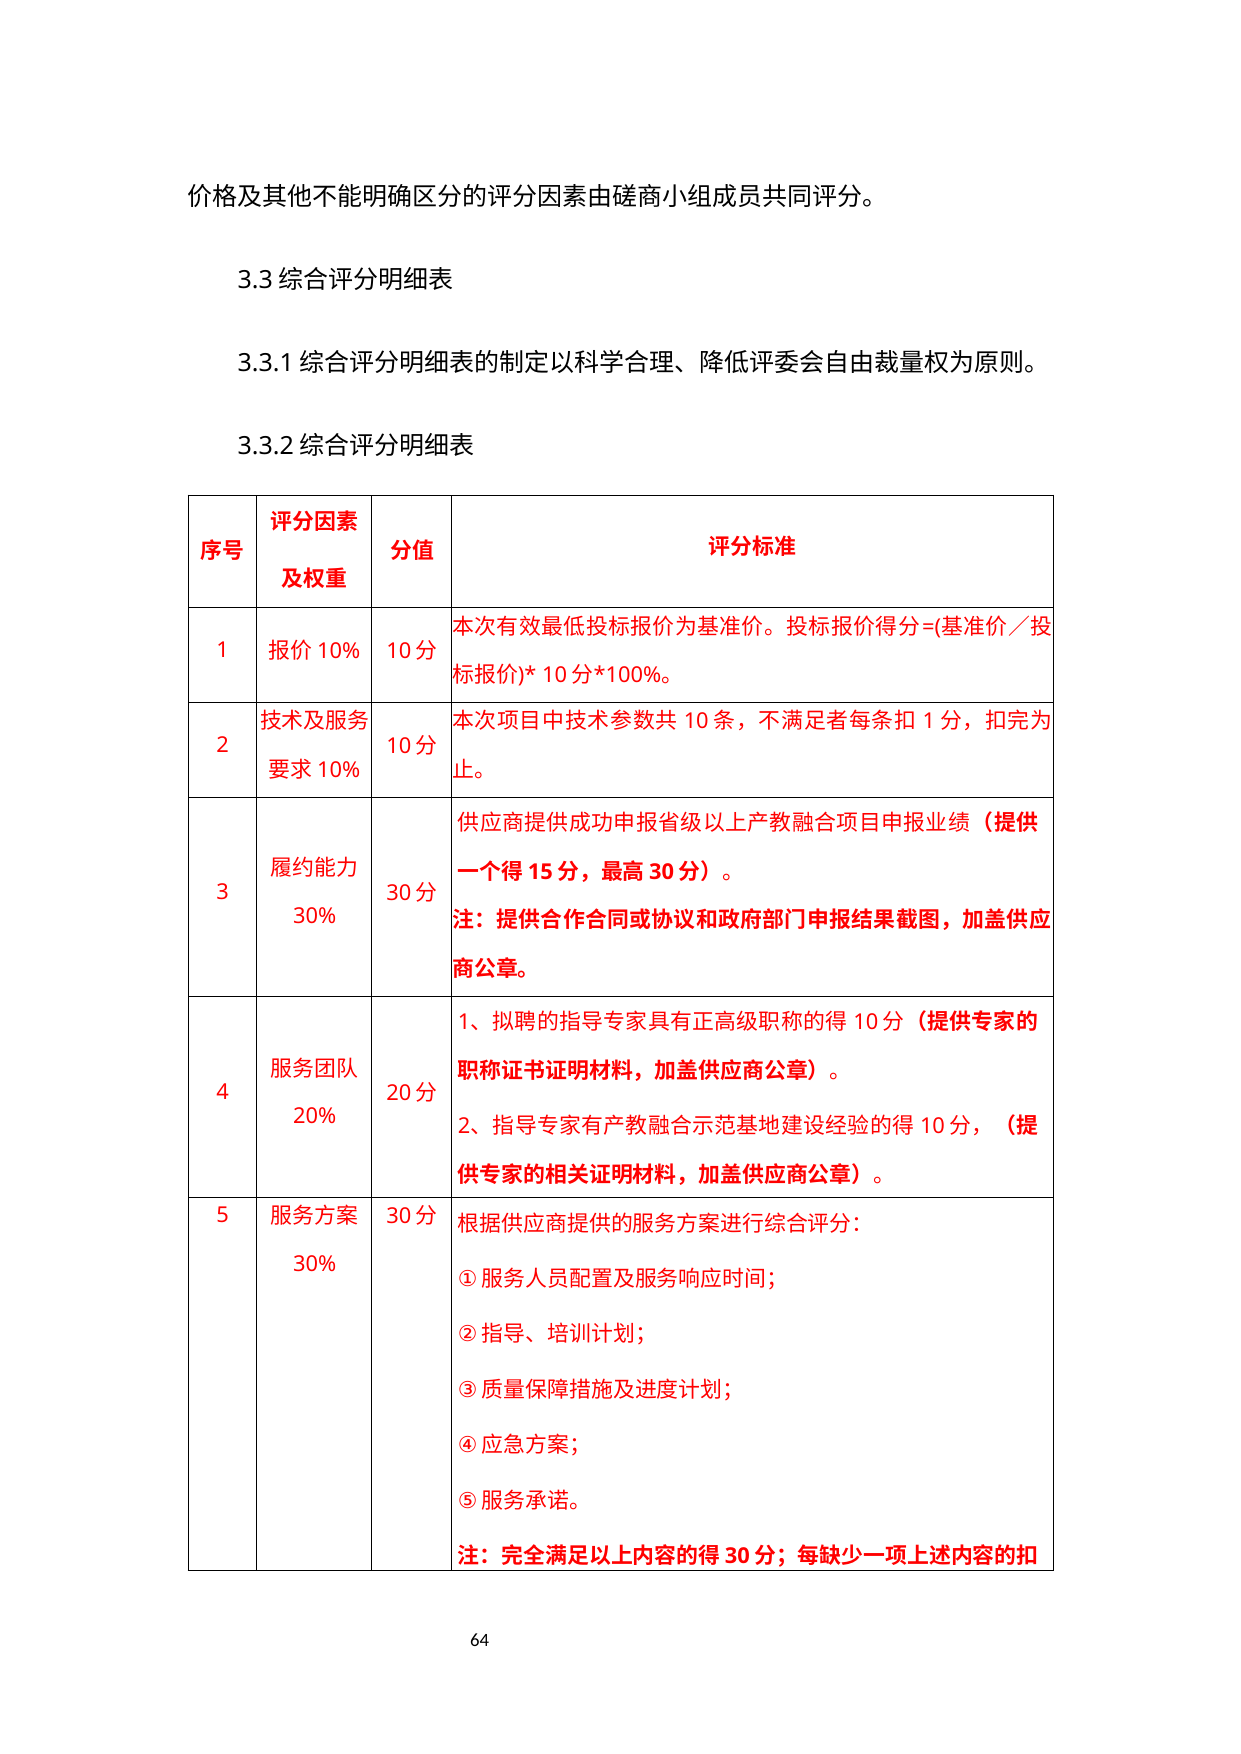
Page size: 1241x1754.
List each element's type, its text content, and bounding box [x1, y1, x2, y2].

subtitle 3.3.2综合评分明细表 [187, 411, 1053, 476]
table_cell 技术及服务要求10% [257, 703, 371, 797]
table_cell 报价10% [257, 608, 371, 702]
table_cell 10分 [372, 703, 451, 797]
table_cell 10分 [372, 608, 451, 702]
table_cell 4 [189, 997, 256, 1197]
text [187, 162, 1053, 227]
table_cell 30分 [372, 1198, 451, 1570]
table_cell 30分 [372, 798, 451, 996]
table_header 序号 [189, 496, 256, 607]
table_cell 供应商提供成功申报省级以上产教融合项目申报业绩（提供一个得15分，最高30分）。 注：提供合作合同或协议和政府部门申报结果截图，加盖供应商公章。 [452, 798, 1053, 996]
table_cell 本次有效最低投标报价为基准价。投标报价得分=(基准价／投标报价)* 10分*100%。 [452, 608, 1053, 702]
text 3.3综合评分明细表 [187, 245, 1053, 310]
table_header 分值 [372, 496, 451, 607]
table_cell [452, 1198, 1053, 1570]
table_cell 5 [189, 1198, 256, 1570]
table_cell 服务方案30% [257, 1198, 371, 1570]
table_cell 本次项目中技术参数共10条，不满足者每条扣1分，扣完为止。 [452, 703, 1053, 797]
table_cell 20分 [372, 997, 451, 1197]
table_cell 3 [189, 798, 256, 996]
table_cell 服务团队20% [257, 997, 371, 1197]
table_cell 履约能力30% [257, 798, 371, 996]
table_cell 1 [189, 608, 256, 702]
table_cell 1、拟聘的指导专家具有正高级职称的得10分（提供专家的职称证书证明材料，加盖供应商公章）。 2、指导专家有产教融合示范基地建设经验的得10分，（提供专家的相关证明材料，加盖供应商公章）。 [452, 997, 1053, 1197]
table_header 评分因素 及权重 [257, 496, 371, 607]
text 3.3.1综合评分明细表的制定以科学合理、降低评委会自由裁量权为原则。 [187, 328, 1053, 393]
table_cell 2 [189, 703, 256, 797]
table_header 评分标准 [452, 496, 1053, 607]
